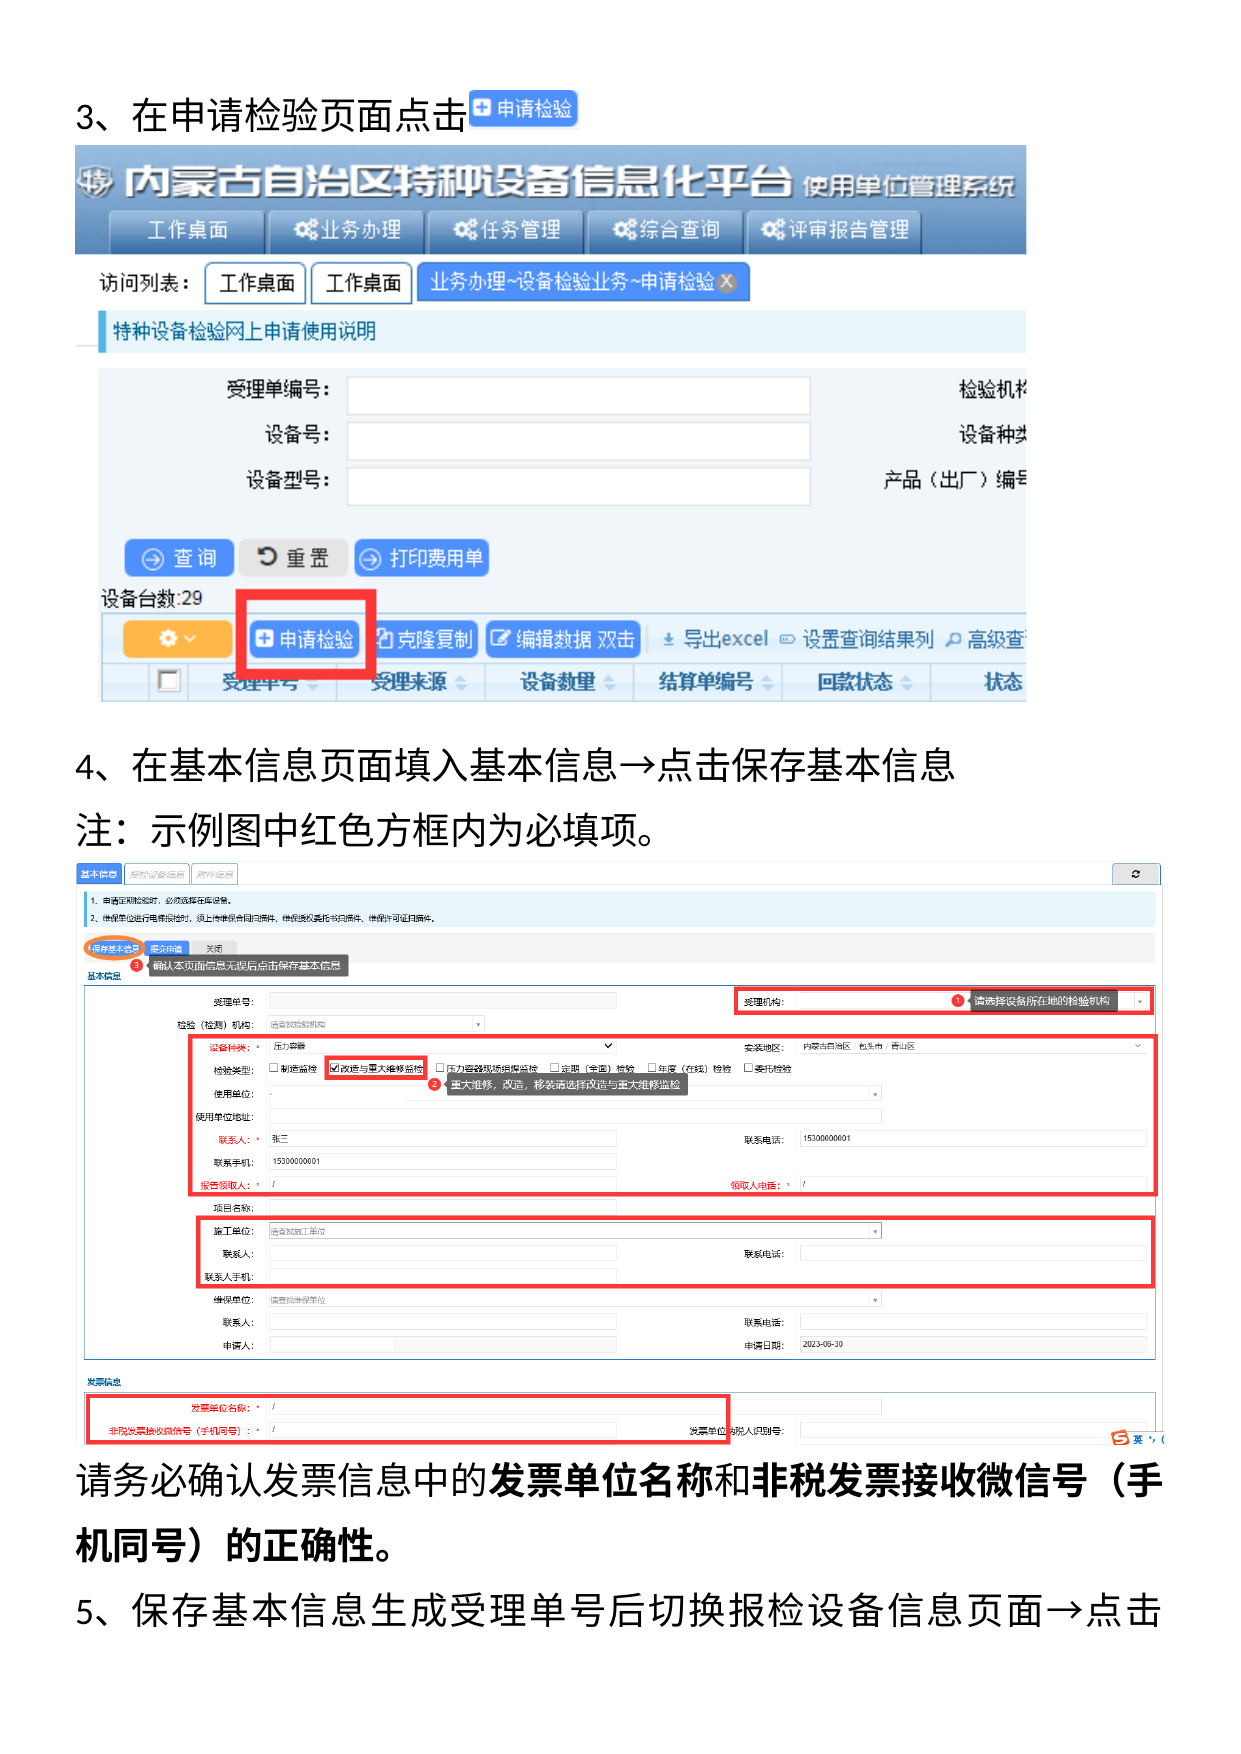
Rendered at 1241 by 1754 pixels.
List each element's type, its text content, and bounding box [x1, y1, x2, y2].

list 在申请检验页面点击 [75, 81, 1165, 146]
picture [469, 90, 580, 130]
text 请务必确认发票信息中的发票单位名称和非税发票接收微信号（手机同号）的正确性。 [75, 1446, 1165, 1576]
picture [75, 860, 1165, 1445]
list 在基本信息页面填入基本信息→点击保存基本信息 [75, 731, 1165, 796]
picture [75, 145, 1027, 702]
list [75, 1576, 1165, 1641]
list 注：示例图中红色方框内为必填项。 [75, 796, 1165, 860]
